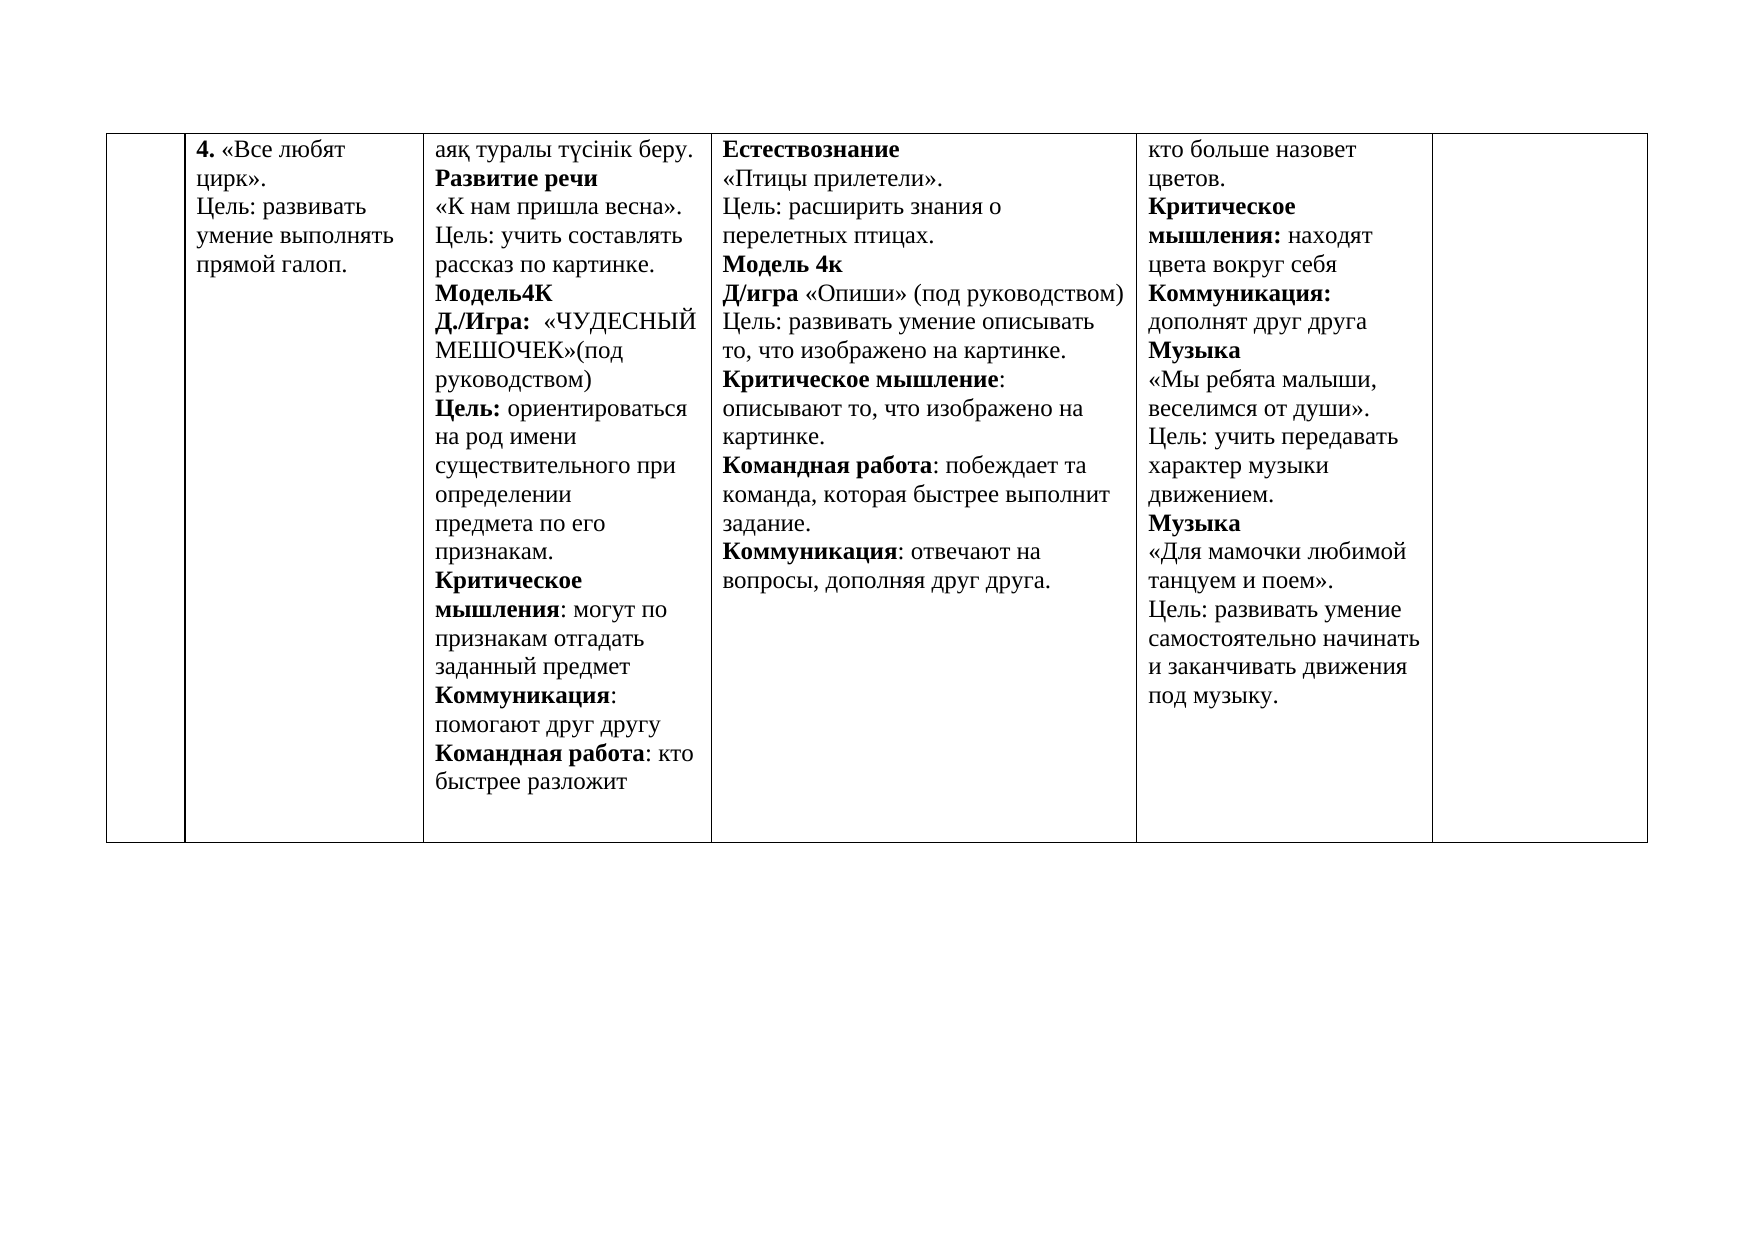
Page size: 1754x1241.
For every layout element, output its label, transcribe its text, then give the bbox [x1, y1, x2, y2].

table_cell Естествознание «Птицы прилетели». Цель: расширить знания о перелетных птицах. Модель 4к Д/игра «Опиши» (под руководством) Цель: развивать умение описывать то, что изображено на картинке. Критическое мышление: описывают то, что изображено на картинке. Командная работа: побеждает та команда, которая быстрее выполнит задание. Коммуникация: отвечают на вопросы, дополняя друг друга. [712, 134, 1136, 842]
table_cell [1433, 134, 1647, 842]
table_cell 4. «Все любят цирк». Цель: развивать умение выполнять прямой галоп. [186, 134, 423, 842]
table_cell [107, 134, 184, 842]
table_cell аяқ туралы түсінік беру. Развитие речи «К нам пришла весна». Цель: учить составлять рассказ по картинке. Модель4К Д./Игра: «ЧУДЕСНЫЙ МЕШОЧЕК»(под руководством) Цель: ориентироваться на род имени существительного при определении предмета по его признакам. Критическое мышления: могут по признакам отгадать заданный предмет Коммуникация: помогают друг другу Командная работа: кто быстрее разложит [424, 134, 711, 842]
table_cell кто больше назовет цветов. Критическое мышления: находят цвета вокруг себя Коммуникация: дополнят друг друга Музыка «Мы ребята малыши, веселимся от души». Цель: учить передавать характер музыки движением. Музыка «Для мамочки любимой танцуем и поем». Цель: развивать умение самостоятельно начинать и заканчивать движения под музыку. [1137, 134, 1432, 842]
